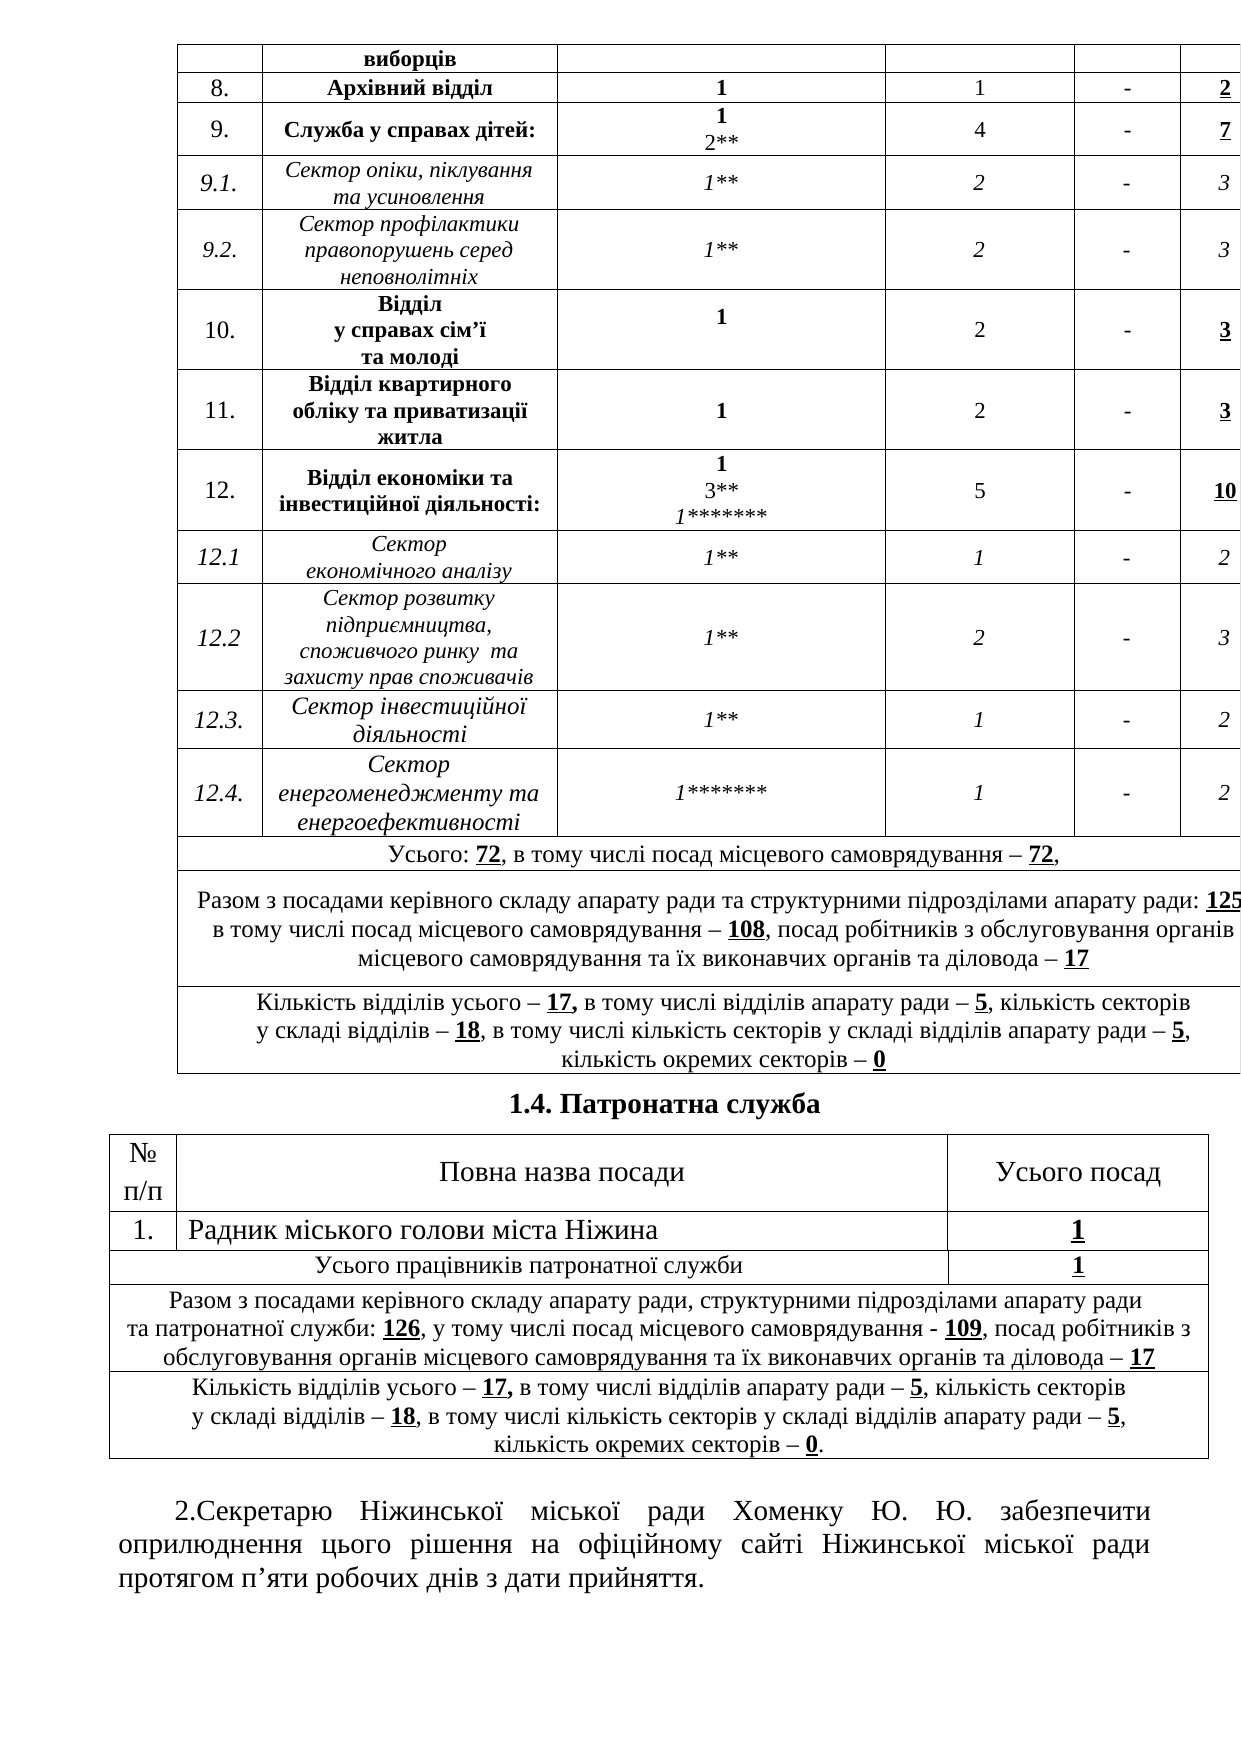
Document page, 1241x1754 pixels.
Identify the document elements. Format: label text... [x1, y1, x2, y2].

table_cell 3 [1181, 290, 1240, 369]
table_cell 2 [886, 584, 1074, 690]
table_cell 2 [886, 290, 1074, 369]
table_cell Усього: 72, в тому числі посад місцевого самоврядування – 72, [178, 837, 1240, 870]
table_cell 2 [1181, 749, 1240, 836]
table_cell 1 [886, 691, 1074, 748]
text 1.4. Патронатна служба [121, 1086, 1152, 1119]
table_cell Сектор розвитку підприємництва, споживчого ринку та захисту прав споживачів [263, 584, 557, 690]
table_cell 1. [110, 1212, 176, 1249]
table_cell 1 [948, 1212, 1208, 1249]
table_cell 2 [886, 45, 1074, 72]
table_cell - [1075, 450, 1180, 529]
table_cell 3 [1181, 370, 1240, 449]
table_cell 4 [886, 103, 1074, 155]
table_cell Сектор економічного аналізу [263, 531, 557, 583]
table_cell 1** [558, 691, 885, 748]
table_cell - [1075, 103, 1180, 155]
table_header Повна назва посади [177, 1135, 947, 1211]
table_header Усього посад [948, 1135, 1208, 1211]
table_cell 3 [1181, 156, 1240, 209]
table_cell 2 [886, 370, 1074, 449]
table_cell 1 [558, 73, 885, 102]
table_cell - [1075, 531, 1180, 583]
table_cell 12.1 [178, 531, 262, 583]
text 2.Секретарю Ніжинської міської ради Хоменку Ю. Ю. забезпечити оприлюднення цього рішення на офіційному сайті Ніжинської міської ради протягом п’яти робочих днів з дати прийняття. [118, 1493, 1152, 1593]
table_cell 1** [558, 156, 885, 209]
table_cell 12. [178, 450, 262, 529]
table_cell 1 3** 1******* [558, 450, 885, 529]
table_cell Відділ економіки та інвестиційної діяльності: [263, 450, 557, 529]
table_cell Радник міського голови міста Ніжина [177, 1212, 947, 1249]
table_cell - [1075, 210, 1180, 289]
table_cell - [1075, 691, 1180, 748]
table_cell Відділ квартирного обліку та приватизації житла [263, 370, 557, 449]
table_cell - [1075, 73, 1180, 102]
table_cell Служба у справах дітей: [263, 103, 557, 155]
table_cell 2 [1181, 691, 1240, 748]
table_cell 1 [558, 45, 885, 72]
table_cell 1 2** [558, 103, 885, 155]
table_cell 2 [886, 156, 1074, 209]
table_cell 2 [1181, 531, 1240, 583]
table_cell Кількість відділів усього – 17, в тому числі відділів апарату ради – 5, кількість секторів у складі відділів – 18, в тому числі кількість секторів у складі відділів апарату ради – 5, кількість окремих секторів – 0 [178, 987, 1240, 1073]
table_cell 2 [886, 210, 1074, 289]
table_cell 1** [558, 210, 885, 289]
table_cell 11. [178, 370, 262, 449]
table_cell 1 [886, 531, 1074, 583]
table_cell Сектор профілактики правопорушень серед неповнолітніх [263, 210, 557, 289]
table_cell 3 [1181, 45, 1240, 72]
table_cell 3 [1181, 210, 1240, 289]
table_cell 10 [1181, 450, 1240, 529]
table_cell Кількість відділів усього – 17, в тому числі відділів апарату ради – 5, кількість секторів у складі відділів – 18, в тому числі кількість секторів у складі відділів апарату ради – 5, кількість окремих секторів – 0. [110, 1372, 1208, 1458]
table_cell 1** [558, 531, 885, 583]
table_cell 7. [178, 45, 262, 72]
table_cell 9.2. [178, 210, 262, 289]
table_cell Разом з посадами керівного складу апарату ради та структурними підрозділами апарату ради: 125, в тому числі посад місцевого самоврядування – 108, посад робітників з обслуговування органів місцевого самоврядування та їх виконавчих органів та діловода – 17 [178, 871, 1240, 986]
table_header № п/п [110, 1135, 176, 1211]
table_cell Архівний відділ [263, 73, 557, 102]
table_cell - [1075, 749, 1180, 836]
table_cell 1 [558, 290, 885, 369]
table_cell - [1075, 45, 1180, 72]
table_cell 1 [886, 73, 1074, 102]
table_cell 1 [886, 749, 1074, 836]
table_cell 9. [178, 103, 262, 155]
table_cell Разом з посадами керівного складу апарату ради, структурними підрозділами апарату ради та патронатної служби: 126, у тому числі посад місцевого самоврядування - 109, посад робітників з обслуговування органів місцевого самоврядування та їх виконавчих органів та діловода – 17 [110, 1285, 1208, 1371]
table_cell 7 [1181, 103, 1240, 155]
table_cell 1 [558, 370, 885, 449]
table_cell - [1075, 290, 1180, 369]
table_cell 2 [1181, 73, 1240, 102]
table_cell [263, 45, 557, 72]
table_cell 10. [178, 290, 262, 369]
table_cell 9.1. [178, 156, 262, 209]
table_cell 8. [178, 73, 262, 102]
table_cell 12.2 [178, 584, 262, 690]
table_cell Сектор опіки, піклування та усиновлення [263, 156, 557, 209]
table_cell 12.4. [178, 749, 262, 836]
table_cell Сектор енергоменеджменту та енергоефективності [263, 749, 557, 836]
table_cell Сектор інвестиційної діяльності [263, 691, 557, 748]
table_cell 1******* [558, 749, 885, 836]
table_cell 3 [1181, 584, 1240, 690]
table_cell 1** [558, 584, 885, 690]
table_cell 1 [949, 1251, 1208, 1284]
table_cell Відділ у справах сім’ї та молоді [263, 290, 557, 369]
table_cell - [1075, 370, 1180, 449]
table_cell 12.3. [178, 691, 262, 748]
table_cell 5 [886, 450, 1074, 529]
table_cell Усього працівників патронатної служби [110, 1251, 948, 1284]
table_cell - [1075, 584, 1180, 690]
table_cell - [1075, 156, 1180, 209]
